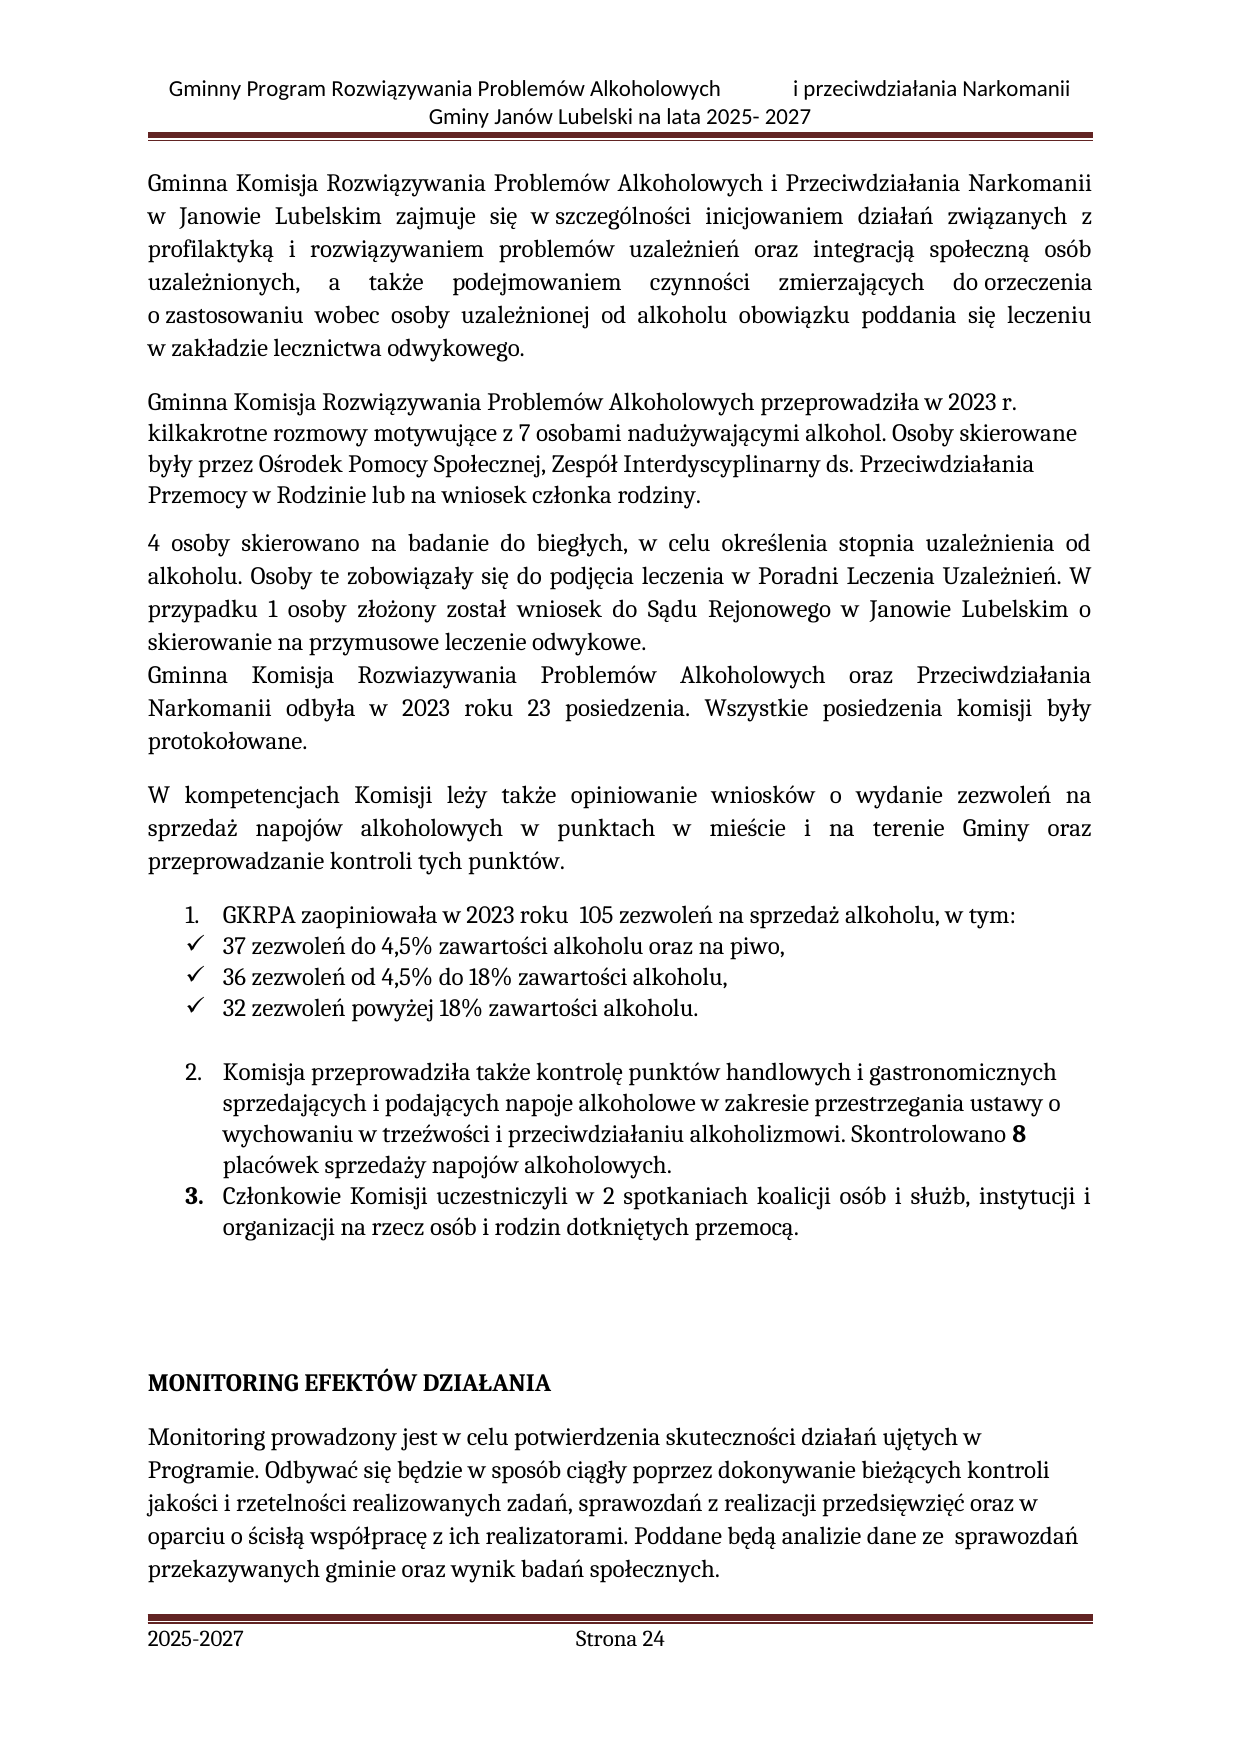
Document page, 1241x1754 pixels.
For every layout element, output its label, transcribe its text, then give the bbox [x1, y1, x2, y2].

text MONITORING EFEKTÓW DZIAŁANIA [148, 1369, 1093, 1397]
text Gminna Komisja Rozwiazywania Problemów Alkoholowych oraz Przeciwdziałania Narkomanii odbyła w 2023 roku 23 posiedzenia. Wszystkie posiedzenia komisji były protokołowane. [148, 661, 1093, 756]
text W kompetencjach Komisji leży także opiniowanie wniosków o wydanie zezwoleń na sprzedaż napojów alkoholowych w punktach w mieście i na terenie Gminy oraz przeprowadzanie kontroli tych punktów. [148, 781, 1093, 876]
text Gminna Komisja Rozwiązywania Problemów Alkoholowych przeprowadziła w 2023 r. kilkakrotne rozmowy motywujące z 7 osobami nadużywającymi alkohol. Osoby skierowane były przez Ośrodek Pomocy Społecznej, Zespół Interdyscyplinarny ds. Przeciwdziałania Przemocy w Rodzinie lub na wniosek członka rodziny. [148, 388, 1093, 510]
text 4 osoby skierowano na badanie do biegłych, w celu określenia stopnia uzależnienia od alkoholu. Osoby te zobowiązały się do podjęcia leczenia w Poradni Leczenia Uzależnień. W przypadku 1 osoby złożony został wniosek do Sądu Rejonowego w Janowie Lubelskim o skierowanie na przymusowe leczenie odwykowe. [148, 529, 1093, 657]
text Gminna Komisja Rozwiązywania Problemów Alkoholowych i Przeciwdziałania Narkomanii w Janowie Lubelskim zajmuje się w szczególności inicjowaniem działań związanych z profilaktyką i rozwiązywaniem problemów uzależnień oraz integracją społeczną osób uzależnionych, a także podejmowaniem czynności zmierzających do orzeczenia o zastosowaniu wobec osoby uzależnionej od alkoholu obowiązku poddania się leczeniu w zakładzie lecznictwa odwykowego. [148, 169, 1093, 363]
list 37 zezwoleń do 4,5% zawartości alkoholu oraz na piwo, [185, 932, 1093, 961]
list Komisja przeprowadziła także kontrolę punktów handlowych i gastronomicznych sprzedających i podających napoje alkoholowe w zakresie przestrzegania ustawy o wychowaniu w trzeźwości i przeciwdziałaniu alkoholizmowi. Skontrolowano 8 placówek sprzedaży napojów alkoholowych. [185, 1058, 1093, 1180]
text Monitoring prowadzony jest w celu potwierdzenia skuteczności działań ujętych w Programie. Odbywać się będzie w sposób ciągły poprzez dokonywanie bieżących kontroli jakości i rzetelności realizowanych zadań, sprawozdań z realizacji przedsięwzięć oraz w oparciu o ścisłą współpracę z ich realizatorami. Poddane będą analizie dane ze sprawozdań przekazywanych gminie oraz wynik badań społecznych. [148, 1423, 1093, 1583]
list 32 zezwoleń powyżej 18% zawartości alkoholu. [185, 994, 1093, 1023]
list Członkowie Komisji uczestniczyli w 2 spotkaniach koalicji osób i służb, instytucji i organizacji na rzecz osób i rodzin dotkniętych przemocą. [185, 1182, 1093, 1242]
list GKRPA zaopiniowała w 2023 roku 105 zezwoleń na sprzedaż alkoholu, w tym: [185, 901, 1093, 930]
list 36 zezwoleń od 4,5% do 18% zawartości alkoholu, [185, 963, 1093, 992]
